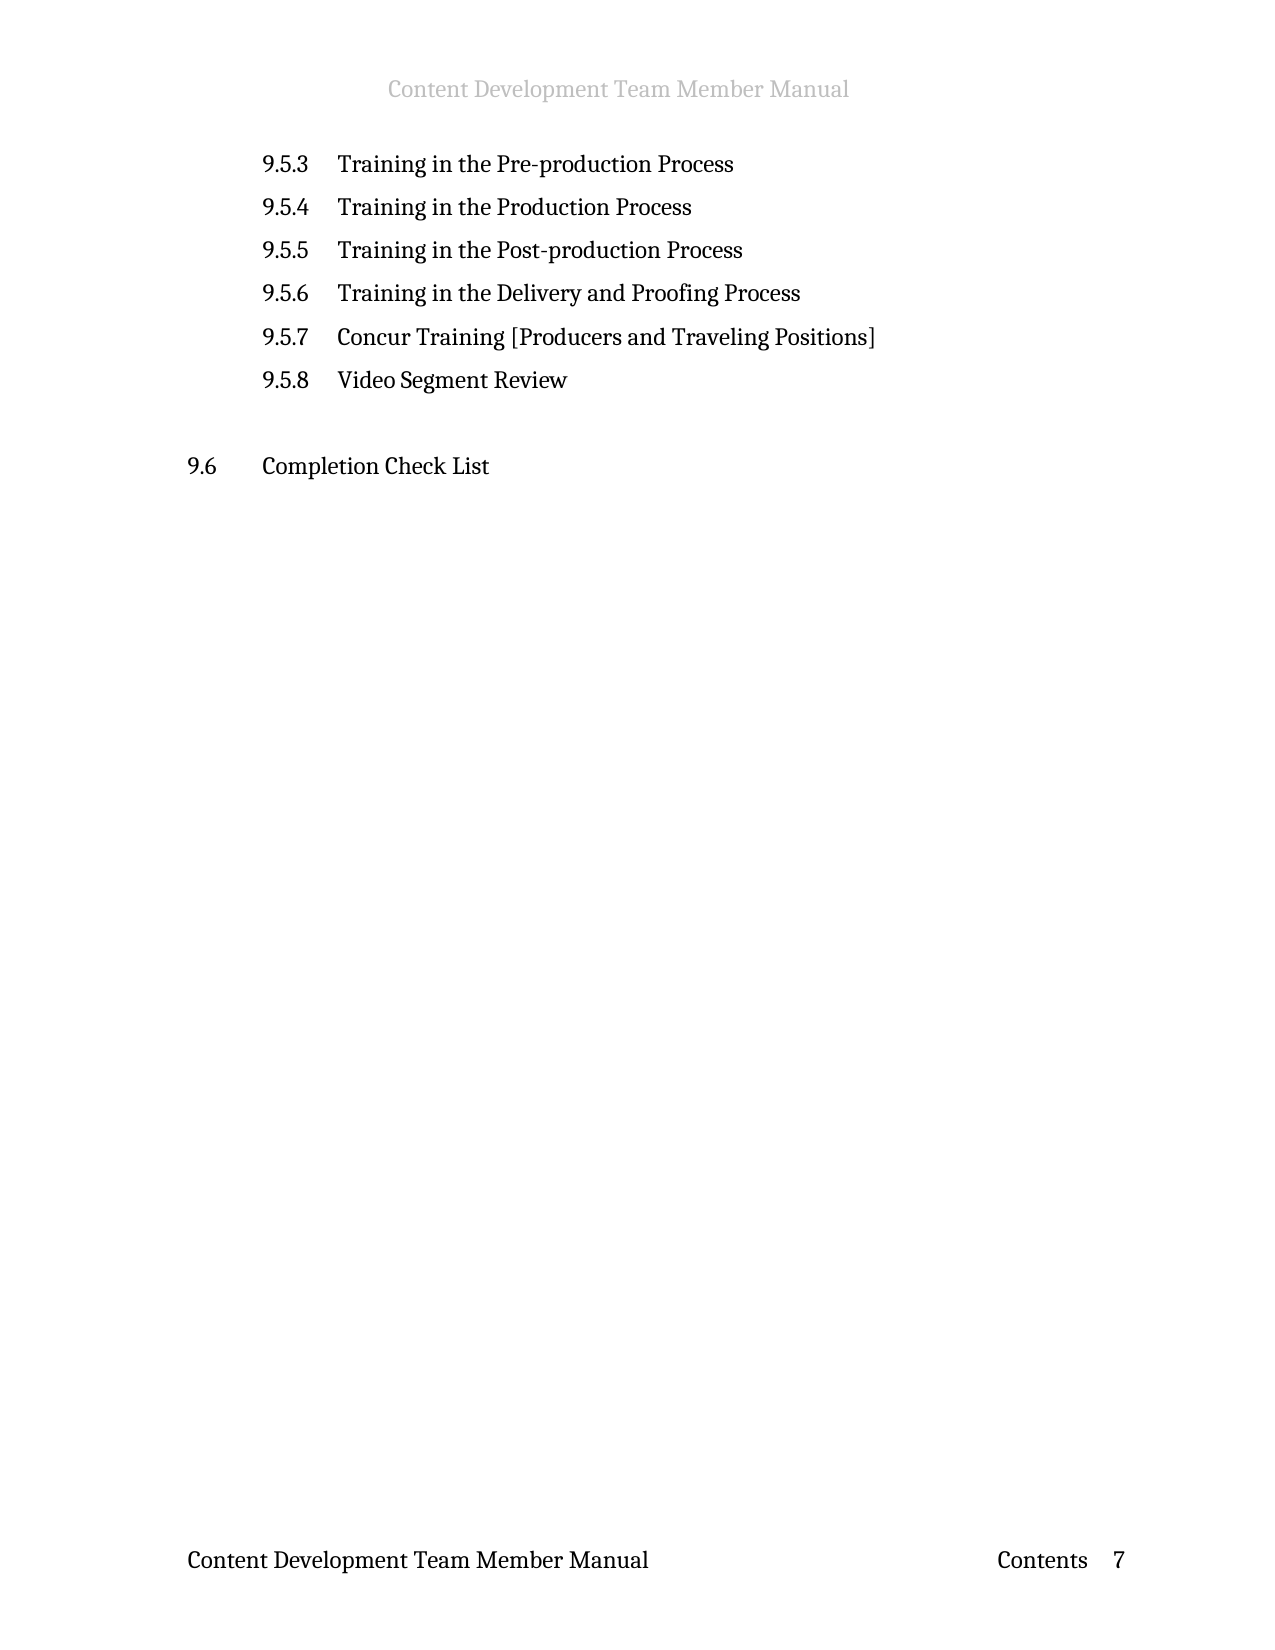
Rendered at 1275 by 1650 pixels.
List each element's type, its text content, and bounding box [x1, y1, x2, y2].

text 9.5.6 Training in the elivery and roofing rocess [112, 279, 1125, 308]
text 9.5.4 Training in the roduction rocess [112, 193, 1125, 222]
text 9.5.8 Video Segment Review [112, 366, 1125, 394]
text 9.5.7 Concur raining [roducers raveling ositions] [112, 322, 1125, 351]
text 9.5.3 Training in the re-production rocess [187, 150, 1125, 179]
text 9.5.5 Training in the ost-production rocess [112, 236, 1125, 265]
text .6 Completion Check List [112, 452, 1125, 481]
